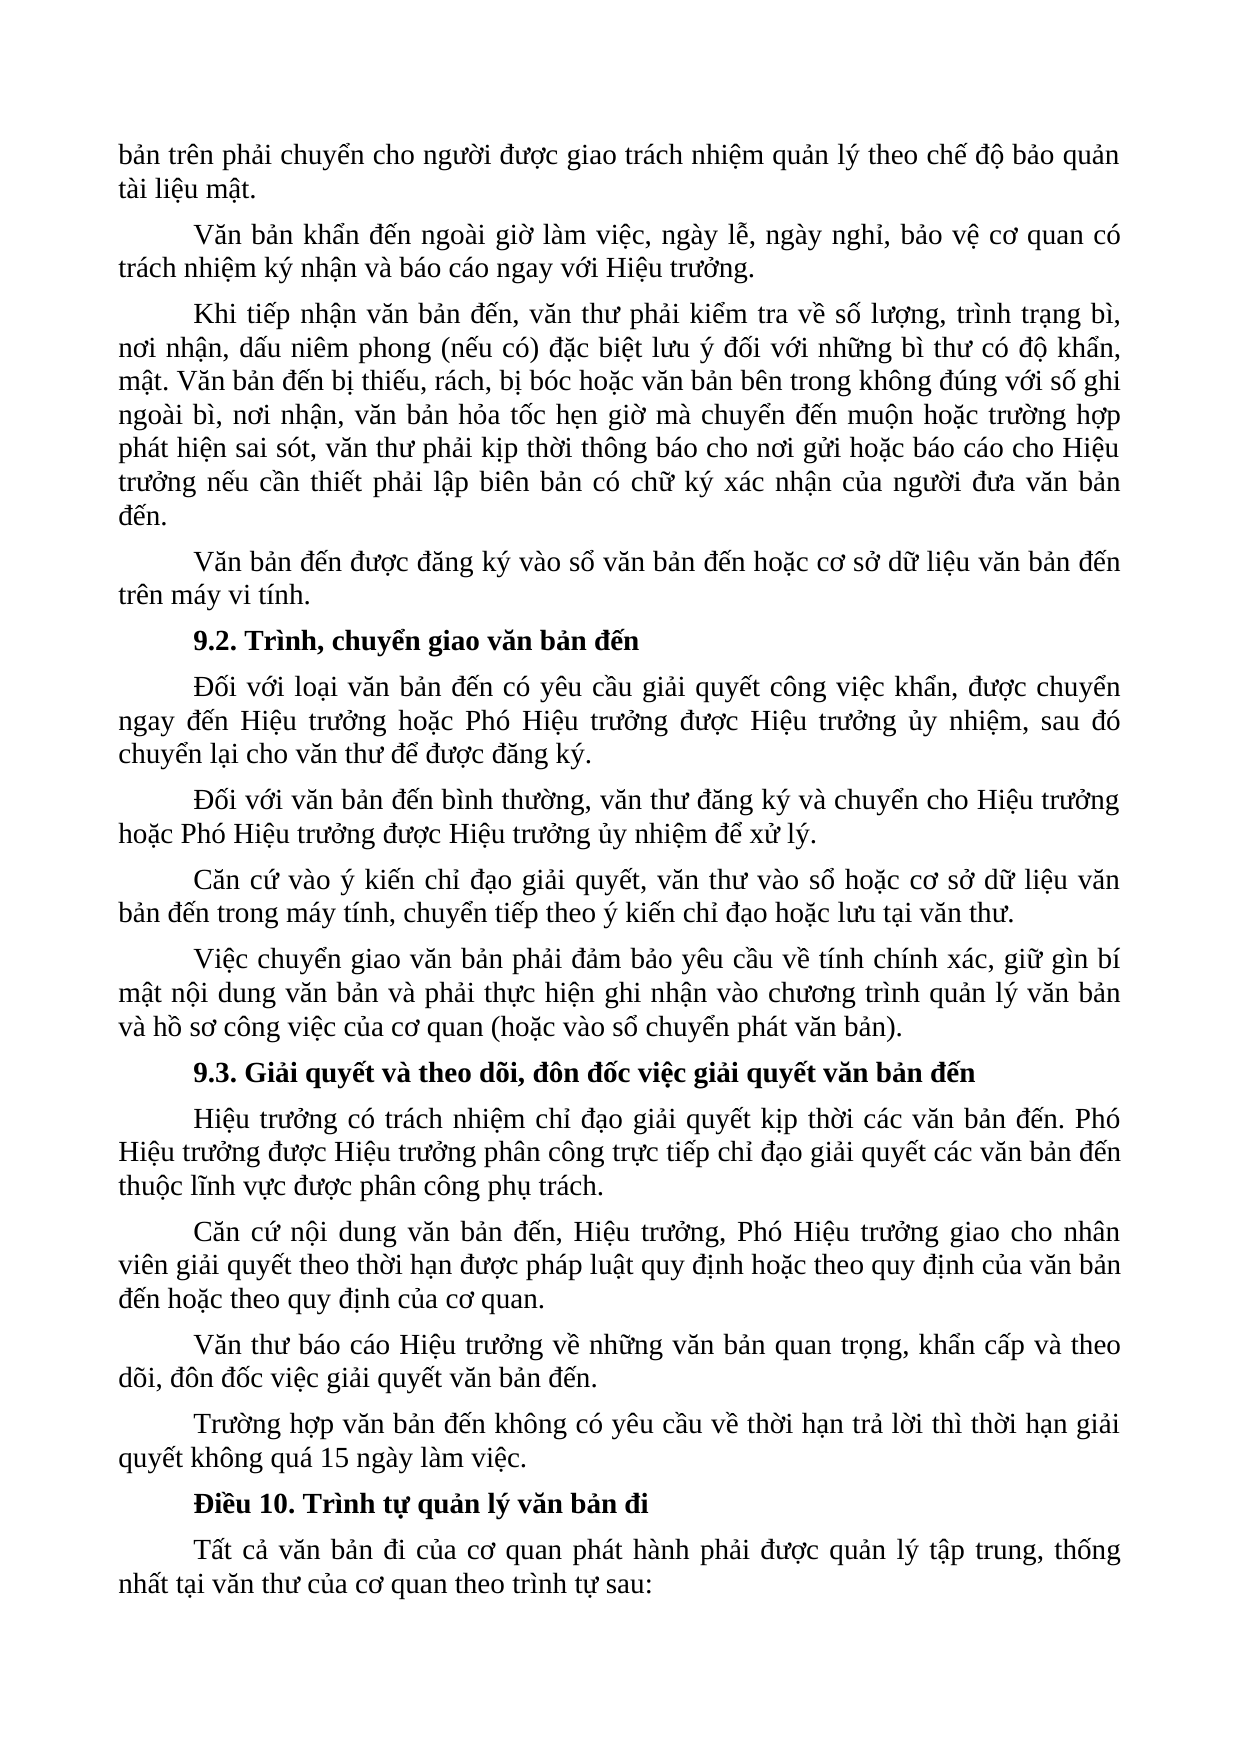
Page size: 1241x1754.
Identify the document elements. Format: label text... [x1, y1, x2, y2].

text Căn cứ nội dung văn bản đến, Hiệu trưởng, Phó Hiệu trưởng giao cho nhân viên giải quyết theo thời hạn được pháp luật quy định hoặc theo quy định của văn bản đến hoặc theo quy định của cơ quan. [118, 1214, 1122, 1314]
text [118, 137, 1122, 204]
text Việc chuyển giao văn bản phải đảm bảo yêu cầu về tính chính xác, giữ gìn bí mật nội dung văn bản và phải thực hiện ghi nhận vào chương trình quản lý văn bản và hồ sơ công việc của cơ quan (hoặc vào sổ chuyển phát văn bản). [118, 942, 1122, 1042]
text 9.2. Trình, chuyển giao văn bản đến [118, 623, 1122, 657]
text Văn thư báo cáo Hiệu trưởng về những văn bản quan trọng, khẩn cấp và theo dõi, đôn đốc việc giải quyết văn bản đến. [118, 1327, 1122, 1394]
text Căn cứ vào ý kiến chỉ đạo giải quyết, văn thư vào sổ hoặc cơ sở dữ liệu văn bản đến trong máy tính, chuyển tiếp theo ý kiến chỉ đạo hoặc lưu tại văn thư. [118, 862, 1122, 929]
text Hiệu trưởng có trách nhiệm chỉ đạo giải quyết kịp thời các văn bản đến. Phó Hiệu trưởng được Hiệu trưởng phân công trực tiếp chỉ đạo giải quyết các văn bản đến thuộc lĩnh vực được phân công phụ trách. [118, 1101, 1122, 1201]
text 9.3. Giải quyết và theo dõi, đôn đốc việc giải quyết văn bản đến [118, 1055, 1122, 1088]
text Tất cả văn bản đi của cơ quan phát hành phải được quản lý tập trung, thống nhất tại văn thư của cơ quan theo trình tự sau: [118, 1532, 1122, 1599]
text Khi tiếp nhận văn bản đến, văn thư phải kiểm tra về số lượng, trình trạng bì, nơi nhận, dấu niêm phong (nếu có) đặc biệt lưu ý đối với những bì thư có độ khẩn, mật. Văn bản đến bị thiếu, rách, bị bóc hoặc văn bản bên trong không đúng với số ghi ngoài bì, nơi nhận, văn bản hỏa tốc hẹn giờ mà chuyển đến muộn hoặc trường hợp phát hiện sai sót, văn thư phải kịp thời thông báo cho nơi gửi hoặc báo cáo cho Hiệu trưởng nếu cần thiết phải lập biên bản có chữ ký xác nhận của người đưa văn bản đến. [118, 296, 1122, 531]
text Đối với loại văn bản đến có yêu cầu giải quyết công việc khẩn, được chuyển ngay đến Hiệu trưởng hoặc Phó Hiệu trưởng được Hiệu trưởng ủy nhiệm, sau đó chuyển lại cho văn thư để được đăng ký. [118, 669, 1122, 770]
text Điều 10. Trình tự quản lý văn bản đi [118, 1486, 1122, 1520]
text Văn bản khẩn đến ngoài giờ làm việc, ngày lễ, ngày nghỉ, bảo vệ cơ quan có trách nhiệm ký nhận và báo cáo ngay với Hiệu trưởng. [118, 217, 1122, 284]
text Văn bản đến được đăng ký vào sổ văn bản đến hoặc cơ sở dữ liệu văn bản đến trên máy vi tính. [118, 544, 1122, 611]
text Đối với văn bản đến bình thường, văn thư đăng ký và chuyển cho Hiệu trưởng hoặc Phó Hiệu trưởng được Hiệu trưởng ủy nhiệm để xử lý. [118, 782, 1122, 849]
text Trường hợp văn bản đến không có yêu cầu về thời hạn trả lời thì thời hạn giải quyết không quá 15 ngày làm việc. [118, 1407, 1122, 1474]
